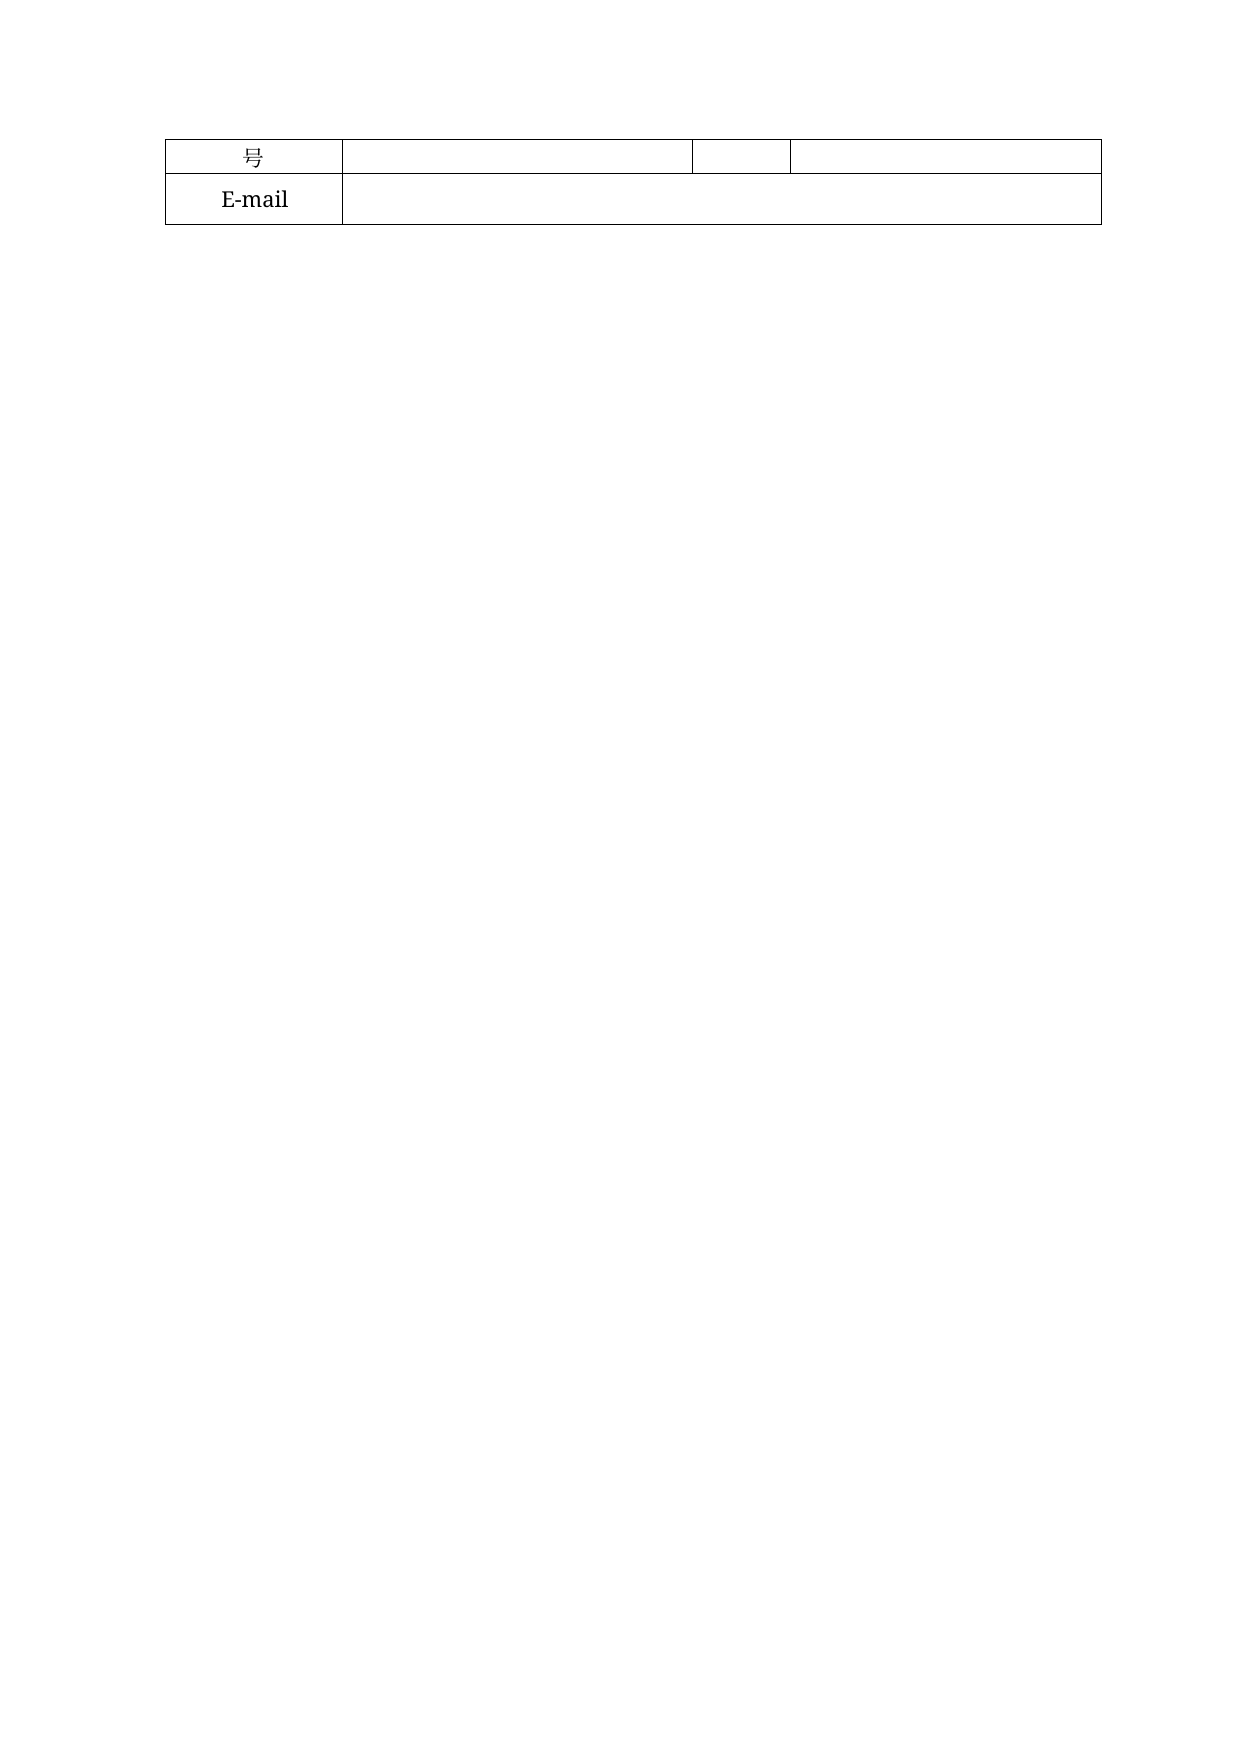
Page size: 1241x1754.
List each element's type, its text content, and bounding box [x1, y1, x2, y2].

table_cell [343, 174, 1101, 223]
table_cell 電話番号 [166, 140, 342, 173]
table_cell E-mail [166, 174, 342, 223]
table_cell [343, 140, 692, 173]
table_cell FAX [693, 140, 790, 173]
table_cell [791, 140, 1101, 173]
